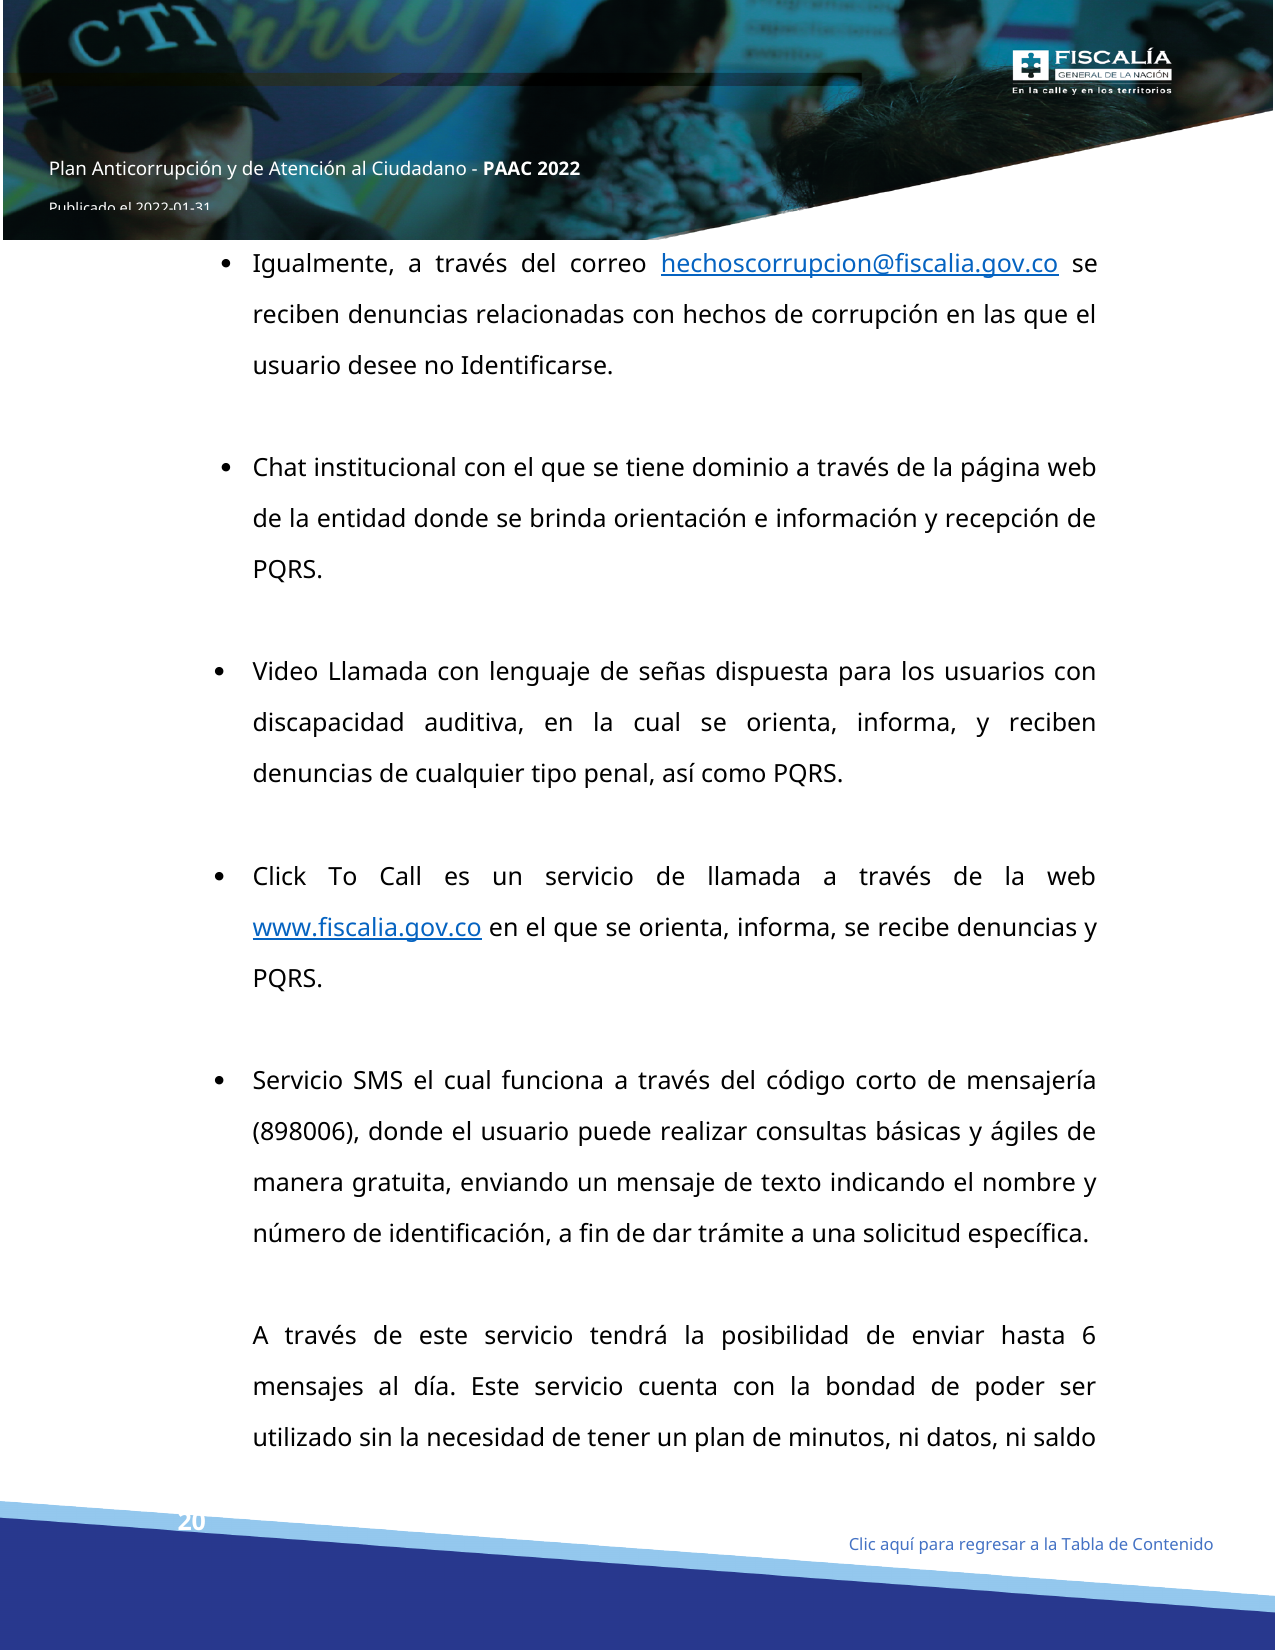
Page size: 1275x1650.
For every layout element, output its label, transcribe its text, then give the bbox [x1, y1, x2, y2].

list Click To Call es un servicio de llamada a través de la web www.fiscalia.gov.co en el que se orienta, informa, se recibe denuncias y PQRS. [215, 858, 1098, 994]
picture [0, 1499, 1275, 1650]
list Chat institucional con el que se tiene dominio a través de la página web de la entidad donde se brinda orientación e información y recepción de PQRS. [222, 450, 1098, 586]
picture [3, 0, 1273, 240]
list Servicio SMS el cual funciona a través del código corto de mensajería (898006), donde el usuario puede realizar consultas básicas y ágiles de manera gratuita, enviando un mensaje de texto indicando el nombre y número de identificación, a fin de dar trámite a una solicitud específica. [215, 1062, 1098, 1249]
list Video Llamada con lenguaje de señas dispuesta para los usuarios con discapacidad auditiva, en la cual se orienta, informa, y reciben denuncias de cualquier tipo penal, así como PQRS. [215, 654, 1098, 790]
list Igualmente, a través del correo hechoscorrupcion@fiscalia.gov.co se reciben denuncias relacionadas con hechos de corrupción en las que el usuario desee no Identificarse. [222, 246, 1098, 382]
